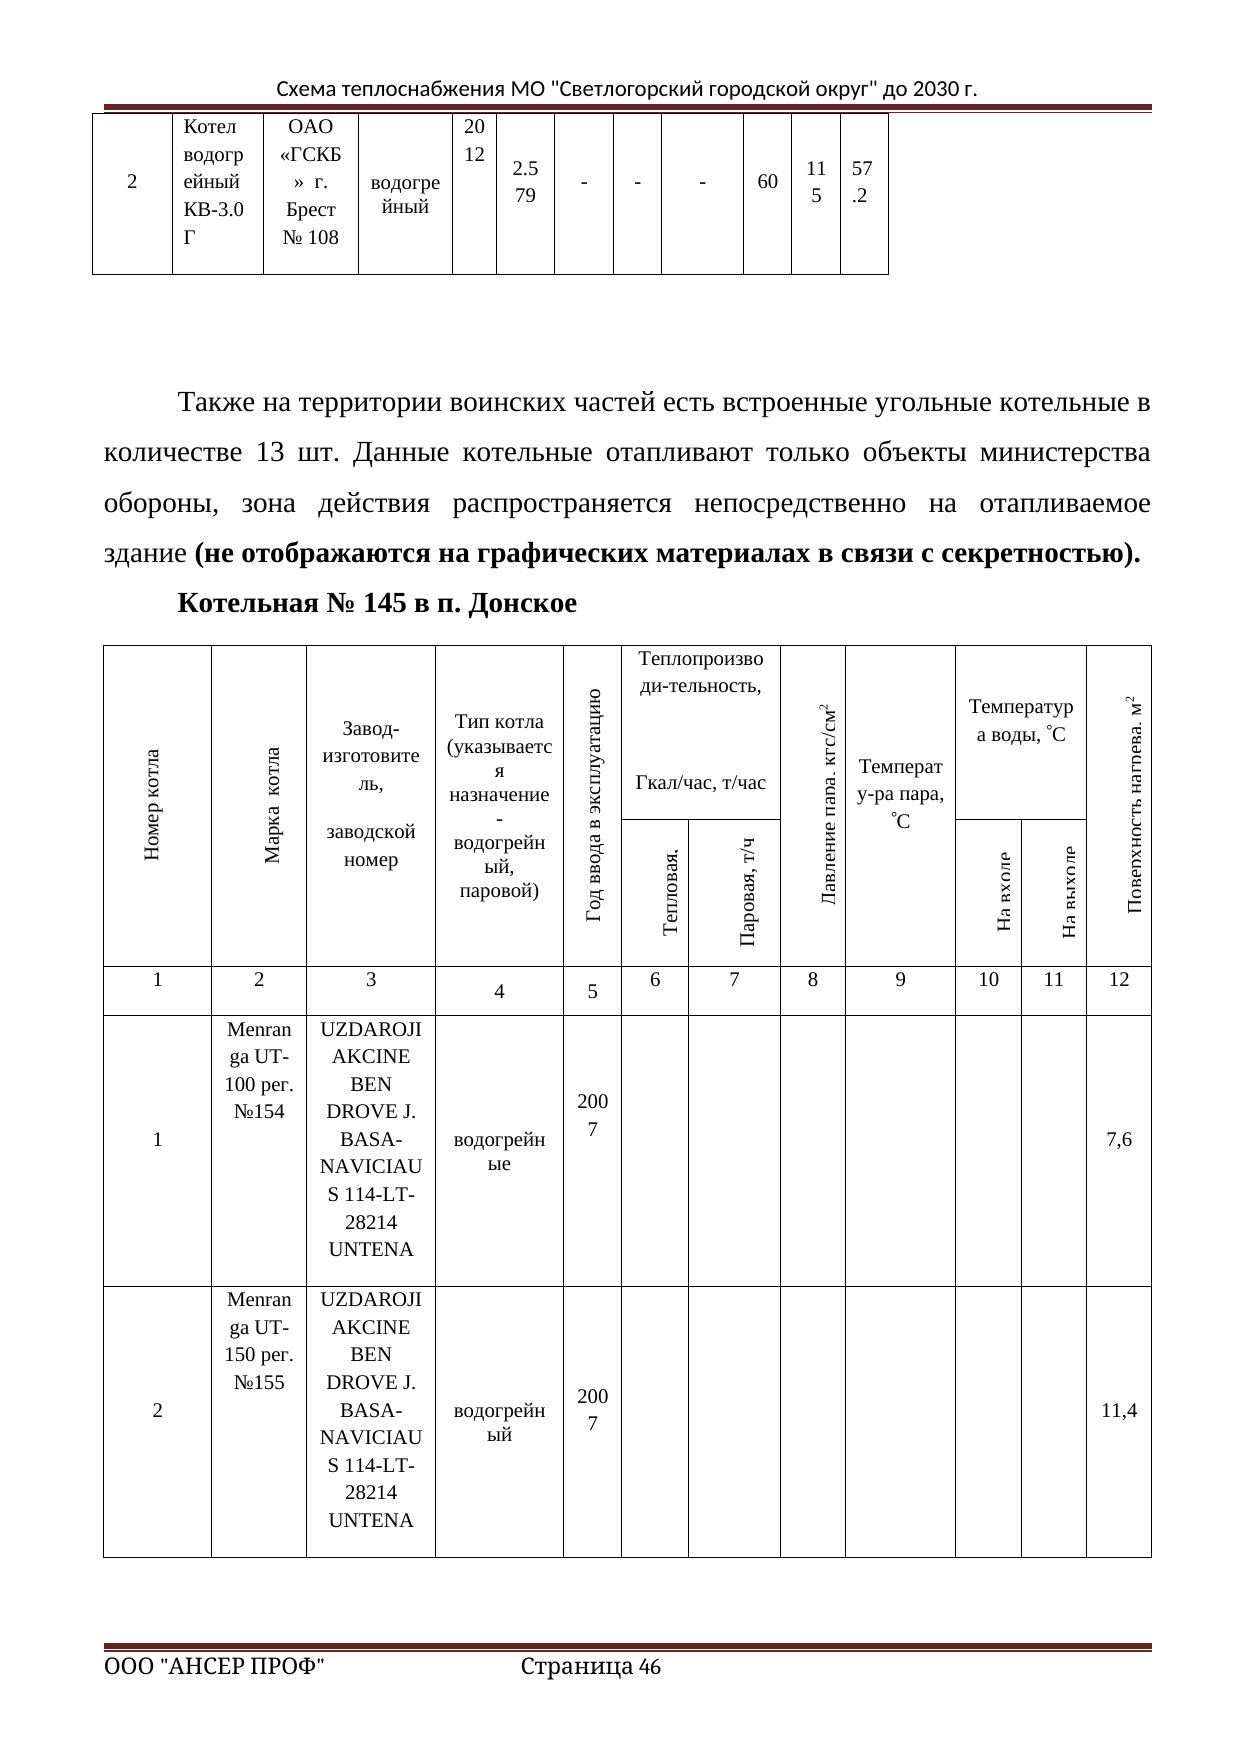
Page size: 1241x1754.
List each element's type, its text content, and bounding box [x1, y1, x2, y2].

table_cell 12 [1087, 967, 1151, 1015]
table_header Номер котла [104, 646, 211, 966]
table_cell 7 [689, 967, 780, 1015]
table_header Температура воды, С [956, 646, 1086, 819]
table_cell [781, 1287, 845, 1557]
table_cell UZDAROJI AKCINE BEN DROVE J. BASA-NAVICIAUS 114-LT-28214 UNTENA [307, 1287, 435, 1557]
table_cell [1022, 1287, 1086, 1557]
table_cell Тепловая, Гкал/ч [622, 820, 688, 966]
table_cell 2012 [453, 114, 496, 273]
table_cell 9 [846, 967, 955, 1015]
table_cell 115 [792, 114, 840, 273]
table_cell Menranga UT-150 рег. №155 [212, 1287, 306, 1557]
table_cell [1022, 1016, 1086, 1286]
table_cell водогрейный [436, 1287, 563, 1557]
table_cell На выходе [1022, 820, 1086, 966]
table_cell водогрейный [359, 114, 452, 273]
table_cell 3 [307, 967, 435, 1015]
table_header Поверхность нагрева, м2 [1087, 646, 1151, 966]
table_cell [956, 1287, 1021, 1557]
table_cell 2007 [564, 1016, 621, 1286]
table_cell ОАО «ГСКБ» г. Брест № 108 [264, 114, 358, 273]
table_cell 2.579 [497, 114, 554, 273]
table_header Год ввода в эксплуатацию [564, 646, 621, 966]
text Котельная № 145 в п. Донское [103, 585, 1152, 619]
table_cell 57.2 [841, 114, 888, 273]
table_cell [956, 1016, 1021, 1286]
table_cell - [614, 114, 661, 273]
table_cell 4 [436, 967, 563, 1015]
table_cell Menranga UT-100 рег. №154 [212, 1016, 306, 1286]
table_header Теплопроизводи-тельность, Гкал/час, т/час [622, 646, 780, 819]
table_cell 7,6 [1087, 1016, 1151, 1286]
table_cell [781, 1016, 845, 1286]
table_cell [173, 114, 263, 273]
table_cell - [555, 114, 613, 273]
table_cell 2 [212, 967, 306, 1015]
table_cell Паровая, т/ч [689, 820, 780, 966]
table_cell 1 [104, 967, 211, 1015]
table_cell UZDAROJI AKCINE BEN DROVE J. BASA-NAVICIAUS 114-LT-28214 UNTENA [307, 1016, 435, 1286]
table_cell - [662, 114, 743, 273]
table_cell На входе [956, 820, 1021, 966]
table_header Температу-ра пара, С [846, 646, 955, 966]
table_cell 11,4 [1087, 1287, 1151, 1557]
table_cell [622, 1287, 688, 1557]
table_cell 2 [93, 114, 172, 273]
text Также на территории воинских частей есть встроенные угольные котельные в количестве 13 шт. Данные котельные отапливают только объекты министерства обороны, зона действия распространяется непосредственно на отапливаемое здание (не отображаются на графических материалах в связи с секретностью). [103, 384, 1152, 569]
table_cell [689, 1287, 780, 1557]
table_cell 2 [104, 1287, 211, 1557]
table_cell [846, 1016, 955, 1286]
table_header Завод-изготовитель, заводской номер [307, 646, 435, 966]
table_cell 5 [564, 967, 621, 1015]
table_cell 10 [956, 967, 1021, 1015]
table_cell [846, 1287, 955, 1557]
table_cell [689, 1016, 780, 1286]
table_header Тип котла (указывается назначение- водогрейный, паровой) [436, 646, 563, 966]
table_cell [622, 1016, 688, 1286]
table_cell 6 [622, 967, 688, 1015]
table_cell 2007 [564, 1287, 621, 1557]
table_cell 1 [104, 1016, 211, 1286]
table_cell 60 [744, 114, 791, 273]
table_header Марка котла [212, 646, 306, 966]
table_header Давление пара, кгс/см2 [781, 646, 845, 966]
table_cell 11 [1022, 967, 1086, 1015]
table_cell водогрейные [436, 1016, 563, 1286]
table_cell 8 [781, 967, 845, 1015]
